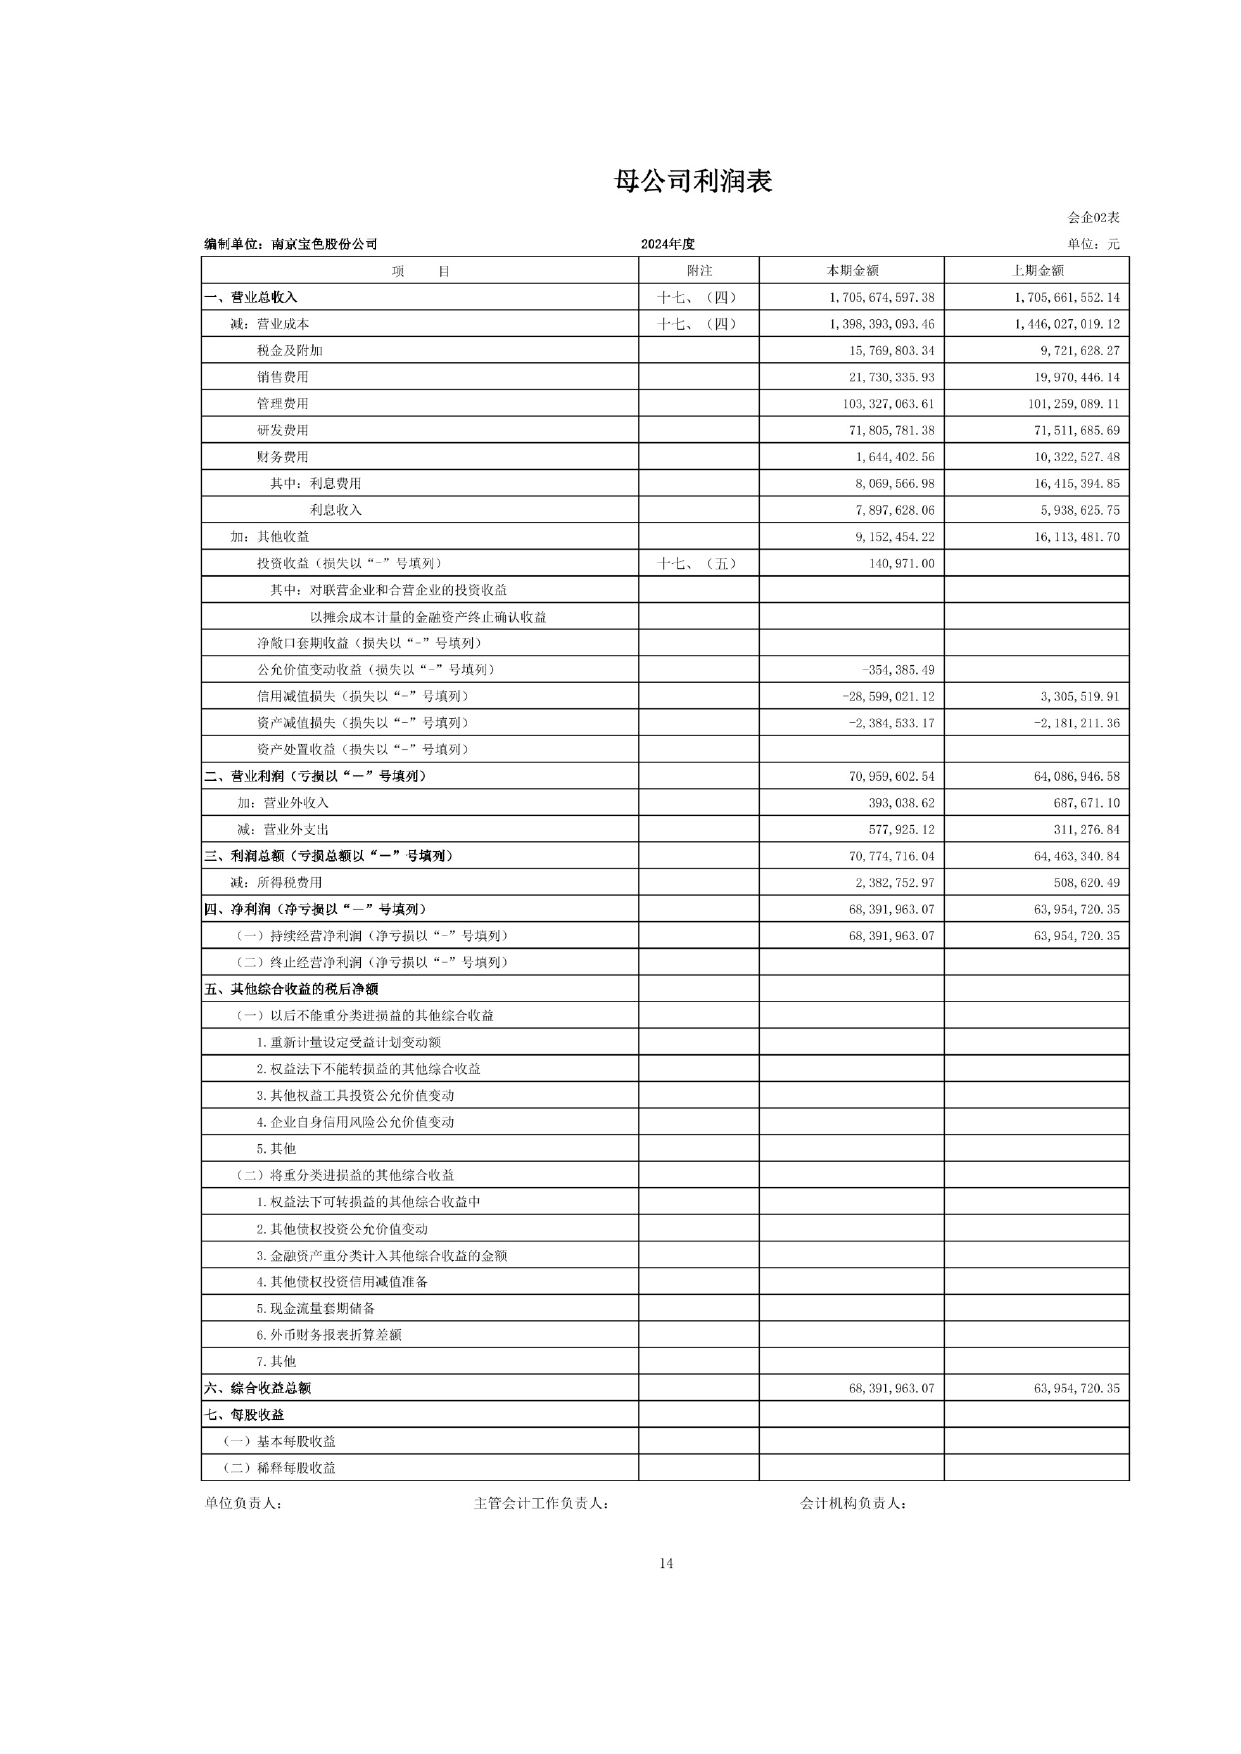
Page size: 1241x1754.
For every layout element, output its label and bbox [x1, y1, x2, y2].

picture [177, 162, 1153, 1576]
